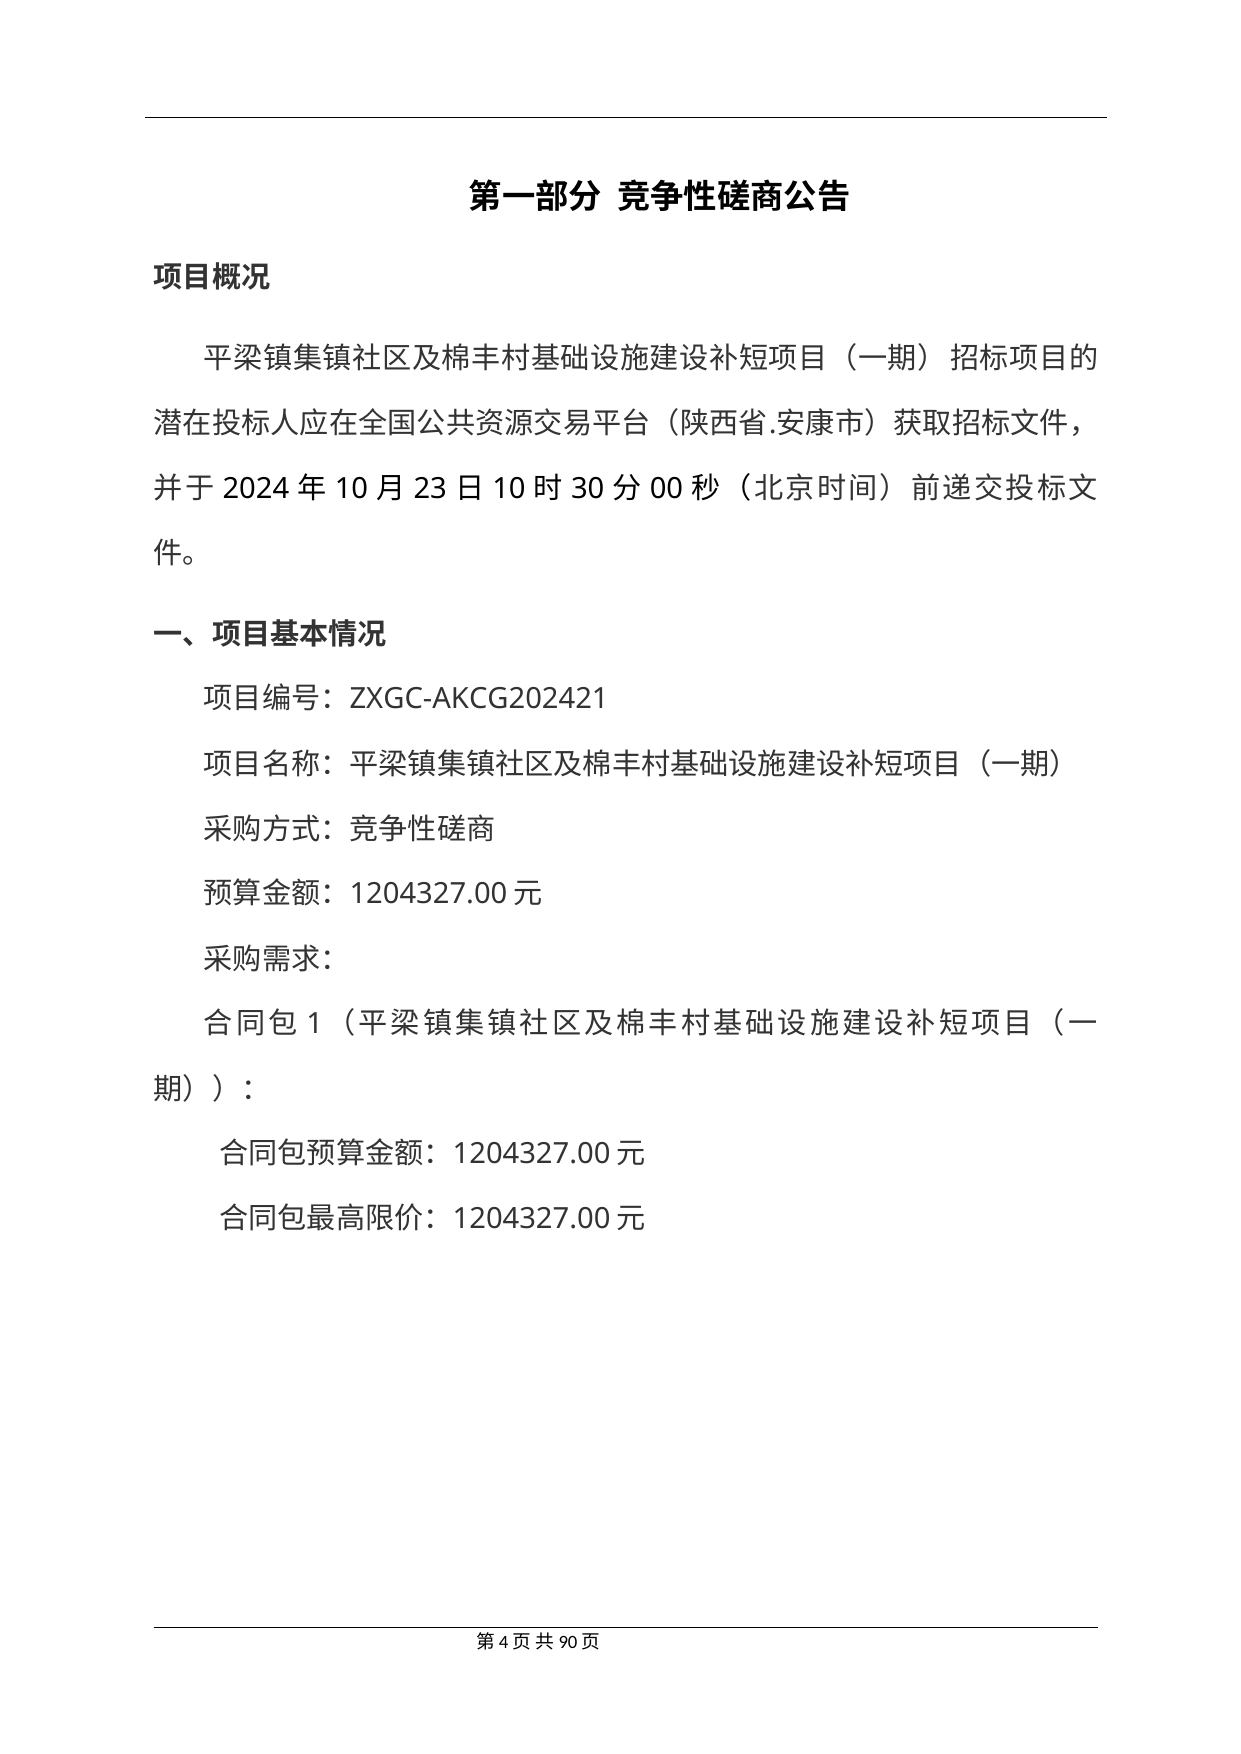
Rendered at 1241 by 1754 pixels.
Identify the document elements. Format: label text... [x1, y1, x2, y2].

text 采购方式：竞争性磋商 [153, 794, 1098, 859]
text 合同包最高限价：1204327.00元 [153, 1184, 1098, 1249]
text 合同包预算金额：1204327.00元 [153, 1119, 1098, 1184]
text 合同包1（平梁镇集镇社区及棉丰村基础设施建设补短项目（一期））： [153, 989, 1098, 1119]
text 项目编号：ZXGC-AKCG202421 [153, 664, 1098, 729]
text 采购需求： [153, 924, 1098, 989]
text 项目名称：平梁镇集镇社区及棉丰村基础设施建设补短项目（一期） [153, 729, 1098, 794]
text 项目概况 [153, 243, 1098, 308]
text 平梁镇集镇社区及棉丰村基础设施建设补短项目（一期）招标项目的潜在投标人应在全国公共资源交易平台（陕西省.安康市）获取招标文件，并于2024年10月23日10时30分00秒（北京时间）前递交投标文件。 [153, 323, 1098, 583]
text 第一部分 竞争性磋商公告 [153, 162, 1098, 227]
text 预算金额：1204327.00元 [153, 859, 1098, 924]
text 一、项目基本情况 [153, 599, 1098, 664]
